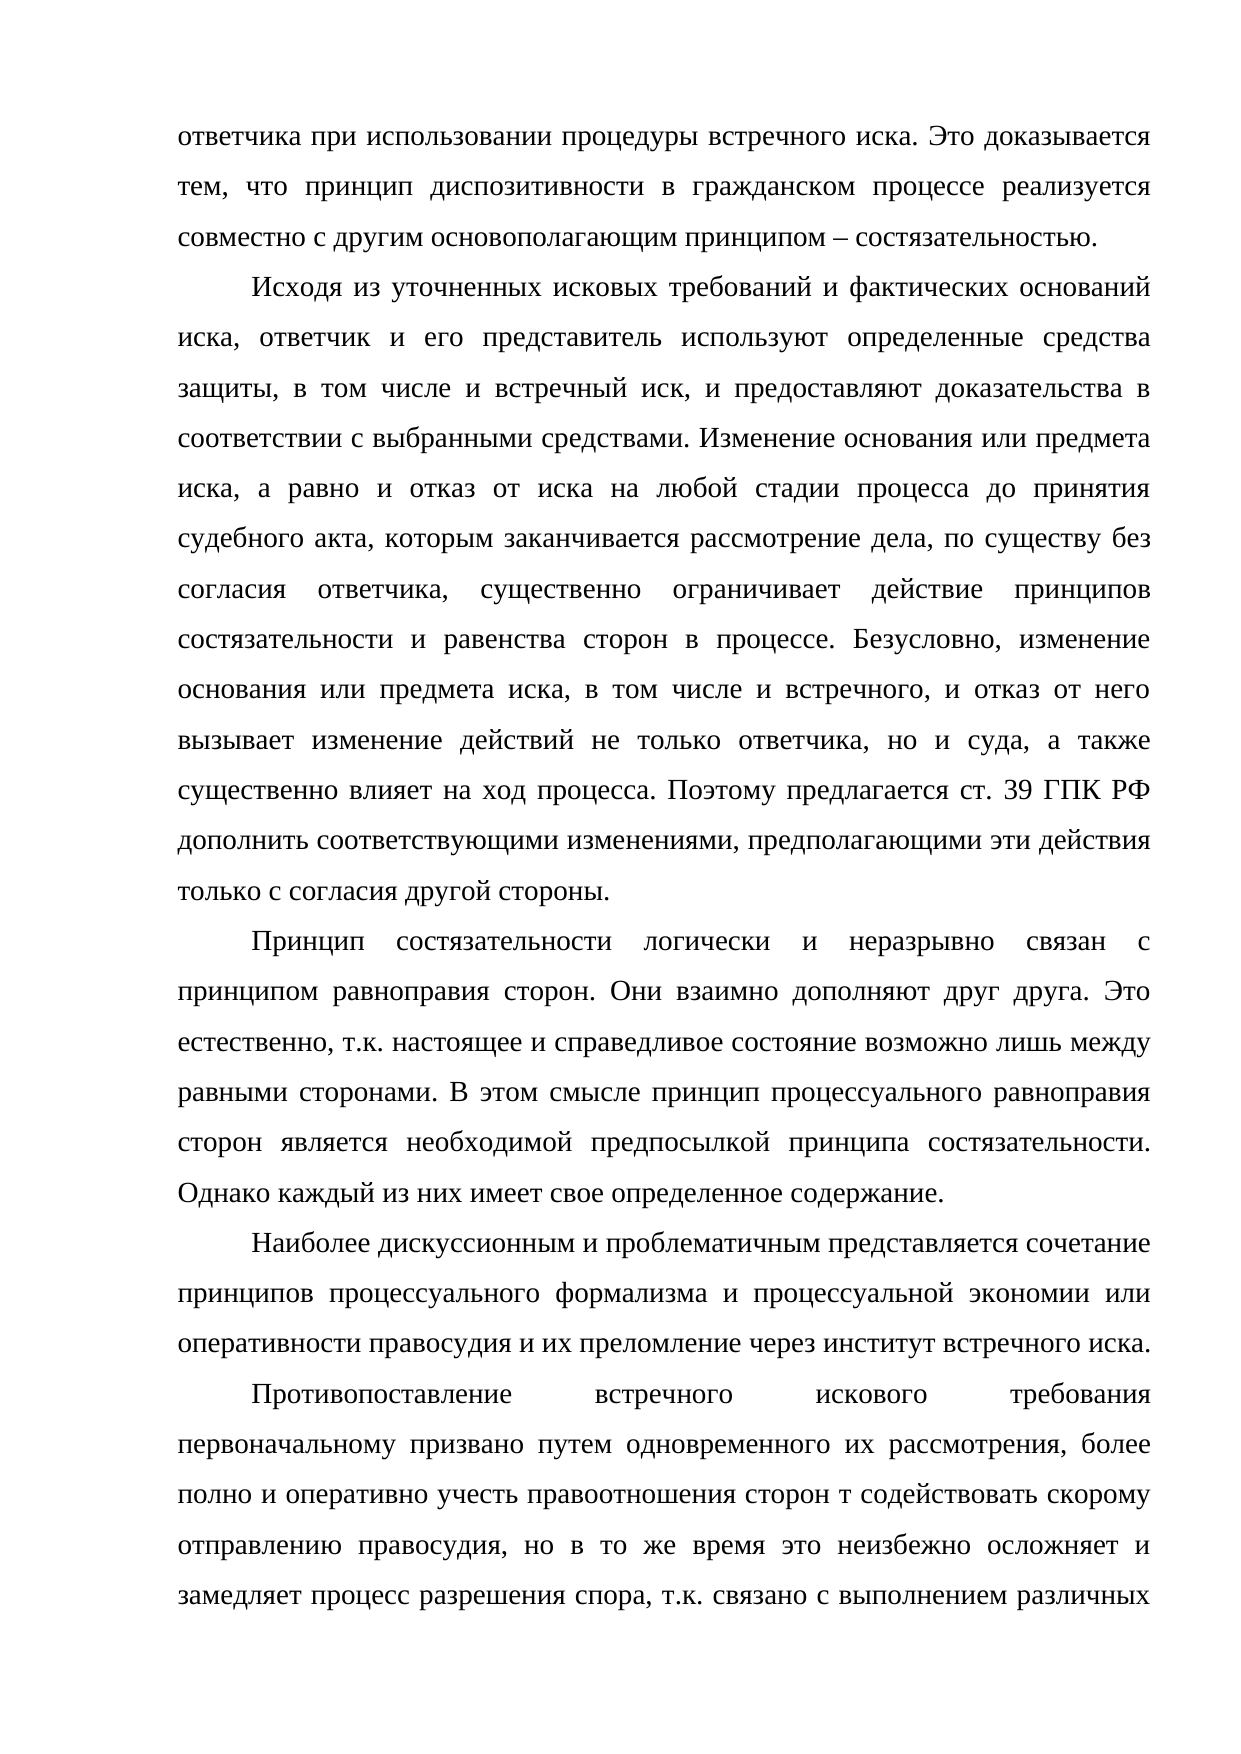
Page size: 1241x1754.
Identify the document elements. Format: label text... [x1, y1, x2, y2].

text Исходя из уточненных исковых требований и фактических оснований иска, ответчик и его представитель используют определенные средства защиты, в том числе и встречный иск, и предоставляют доказательства в соответствии с выбранными средствами. Изменение основания или предмета иска, а равно и отказ от иска на любой стадии процесса до принятия судебного акта, которым заканчивается рассмотрение дела, по существу без согласия ответчика, существенно ограничивает действие принципов состязательности и равенства сторон в процессе. Безусловно, изменение основания или предмета иска, в том числе и встречного, и отказ от него вызывает изменение действий не только ответчика, но и суда, а также существенно влияет на ход процесса. Поэтому предлагается ст. 39 ГПК РФ дополнить соответствующими изменениями, предполагающими эти действия только с согласия другой стороны. [177, 269, 1152, 906]
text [177, 1376, 1152, 1611]
text Принцип состязательности логически и неразрывно связан с принципом равноправия сторон. Они взаимно дополняют друг друга. Это естественно, т.к. настоящее и справедливое состояние возможно лишь между равными сторонами. В этом смысле принцип процессуального равноправия сторон является необходимой предпосылкой принципа состязательности. Однако каждый из них имеет свое определенное содержание. [177, 923, 1152, 1208]
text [177, 118, 1152, 252]
text Наиболее дискуссионным и проблематичным представляется сочетание принципов процессуального формализма и процессуальной экономии или оперативности правосудия и их преломление через институт встречного иска. [177, 1225, 1152, 1359]
